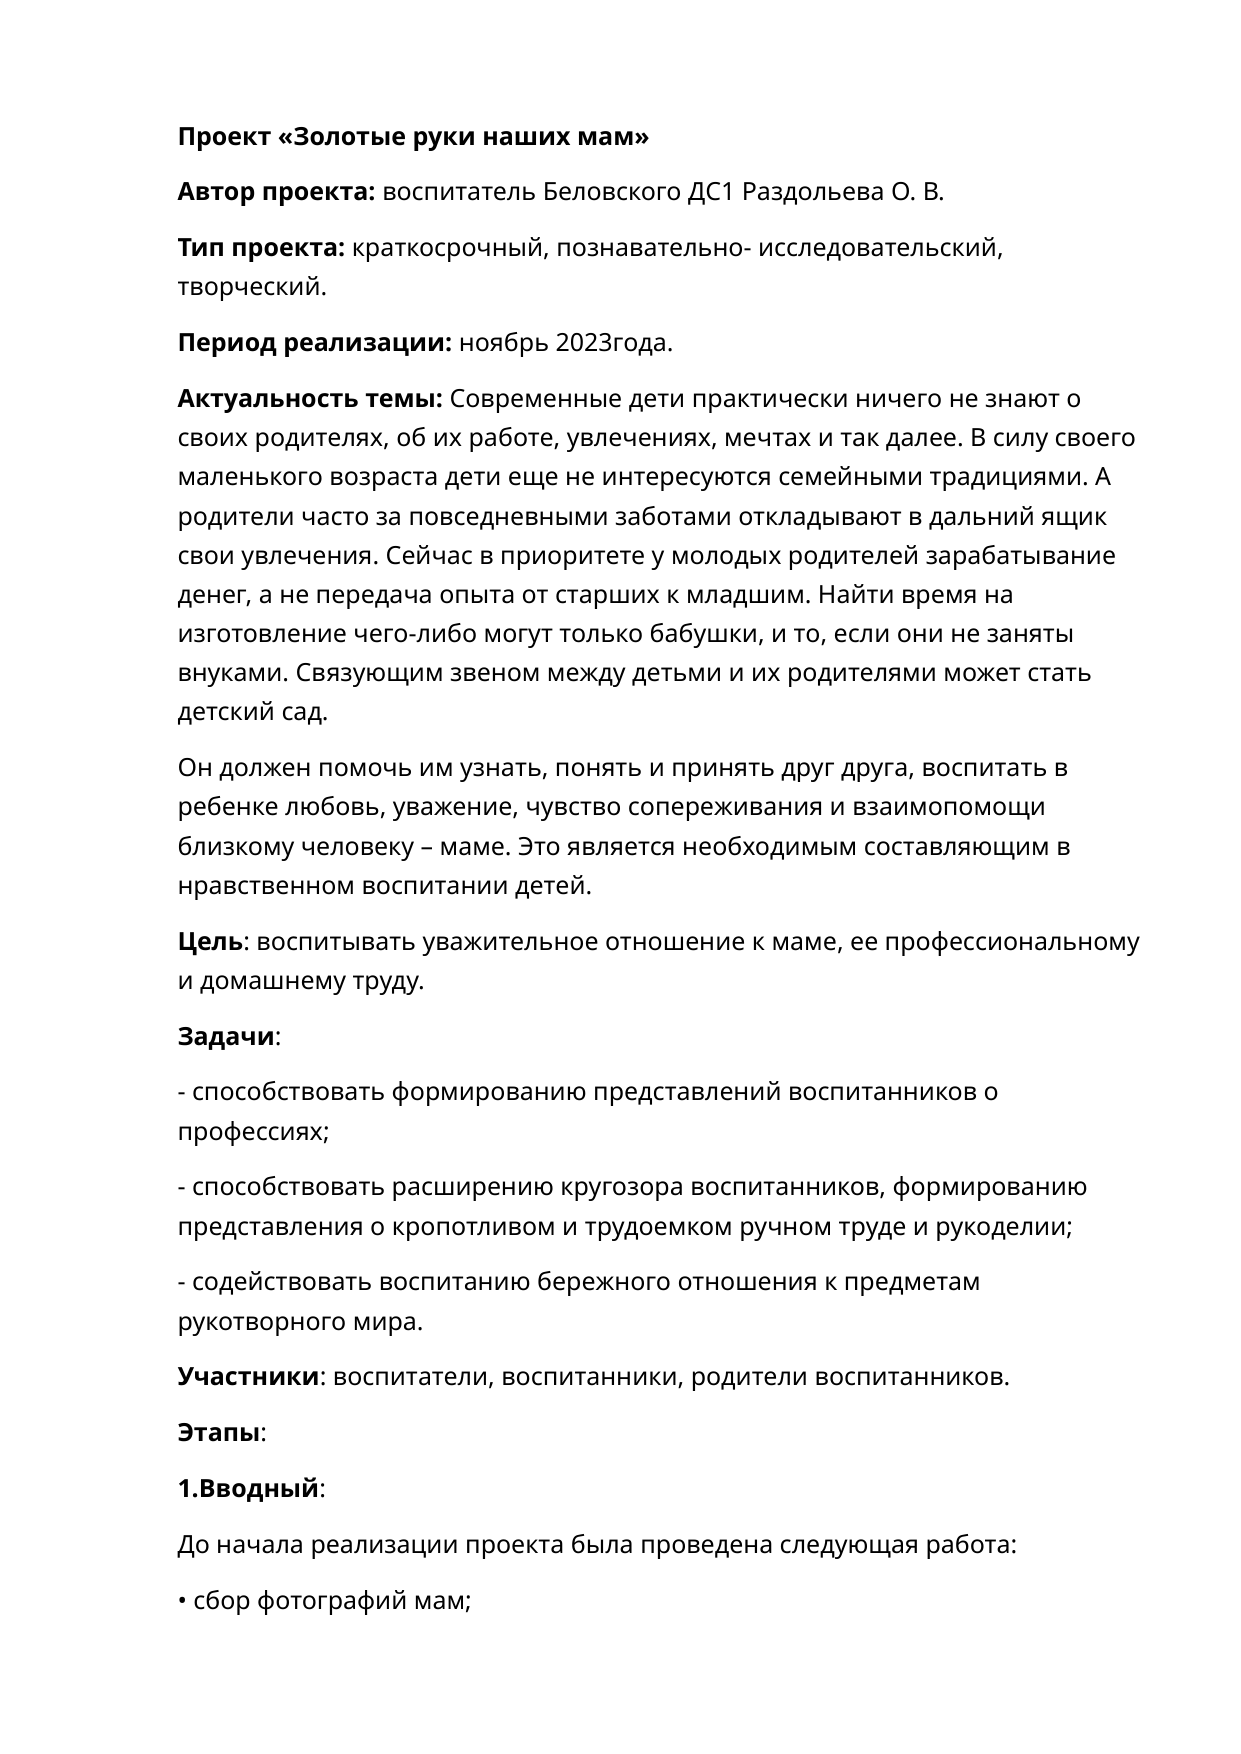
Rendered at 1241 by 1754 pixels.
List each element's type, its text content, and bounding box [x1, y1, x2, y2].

text Он должен помочь им узнать, понять и принять друг друга, воспитать в ребенке любовь, уважение, чувство сопереживания и взаимопомощи близкому человеку – маме. Это является необходимым составляющим в нравственном воспитании детей. [177, 750, 1152, 901]
text • сбор фотографий мам; [177, 1582, 1152, 1616]
text До начала реализации проекта была проведена следующая работа: [177, 1526, 1152, 1561]
text Период реализации: ноябрь 2023года. [177, 325, 1152, 359]
text Автор проекта: воспитатель Беловского ДС1 Раздольева О. В. [177, 174, 1152, 208]
text Цель: воспитывать уважительное отношение к маме, ее профессиональному и домашнему труду. [177, 923, 1152, 996]
text Проект «Золотые руки наших мам» [177, 118, 1152, 152]
text Задачи: [177, 1018, 1152, 1052]
text 1.Вводный: [177, 1471, 1152, 1505]
text Актуальность темы: Современные дети практически ничего не знают о своих родителях, об их работе, увлечениях, мечтах и так далее. В силу своего маленького возраста дети еще не интересуются семейными традициями. А родители часто за повседневными заботами откладывают в дальний ящик свои увлечения. Сейчас в приоритете у молодых родителей зарабатывание денег, а не передача опыта от старших к младшим. Найти время на изготовление чего-либо могут только бабушки, и то, если они не заняты внуками. Связующим звеном между детьми и их родителями может стать детский сад. [177, 381, 1152, 728]
text Тип проекта: краткосрочный, познавательно- исследовательский, творческий. [177, 230, 1152, 303]
text - способствовать расширению кругозора воспитанников, формированию представления о кропотливом и трудоемком ручном труде и рукоделии; [177, 1169, 1152, 1242]
text - содействовать воспитанию бережного отношения к предметам рукотворного мира. [177, 1264, 1152, 1337]
text Этапы: [177, 1415, 1152, 1449]
text Участники: воспитатели, воспитанники, родители воспитанников. [177, 1359, 1152, 1393]
text - способствовать формированию представлений воспитанников о профессиях; [177, 1074, 1152, 1147]
